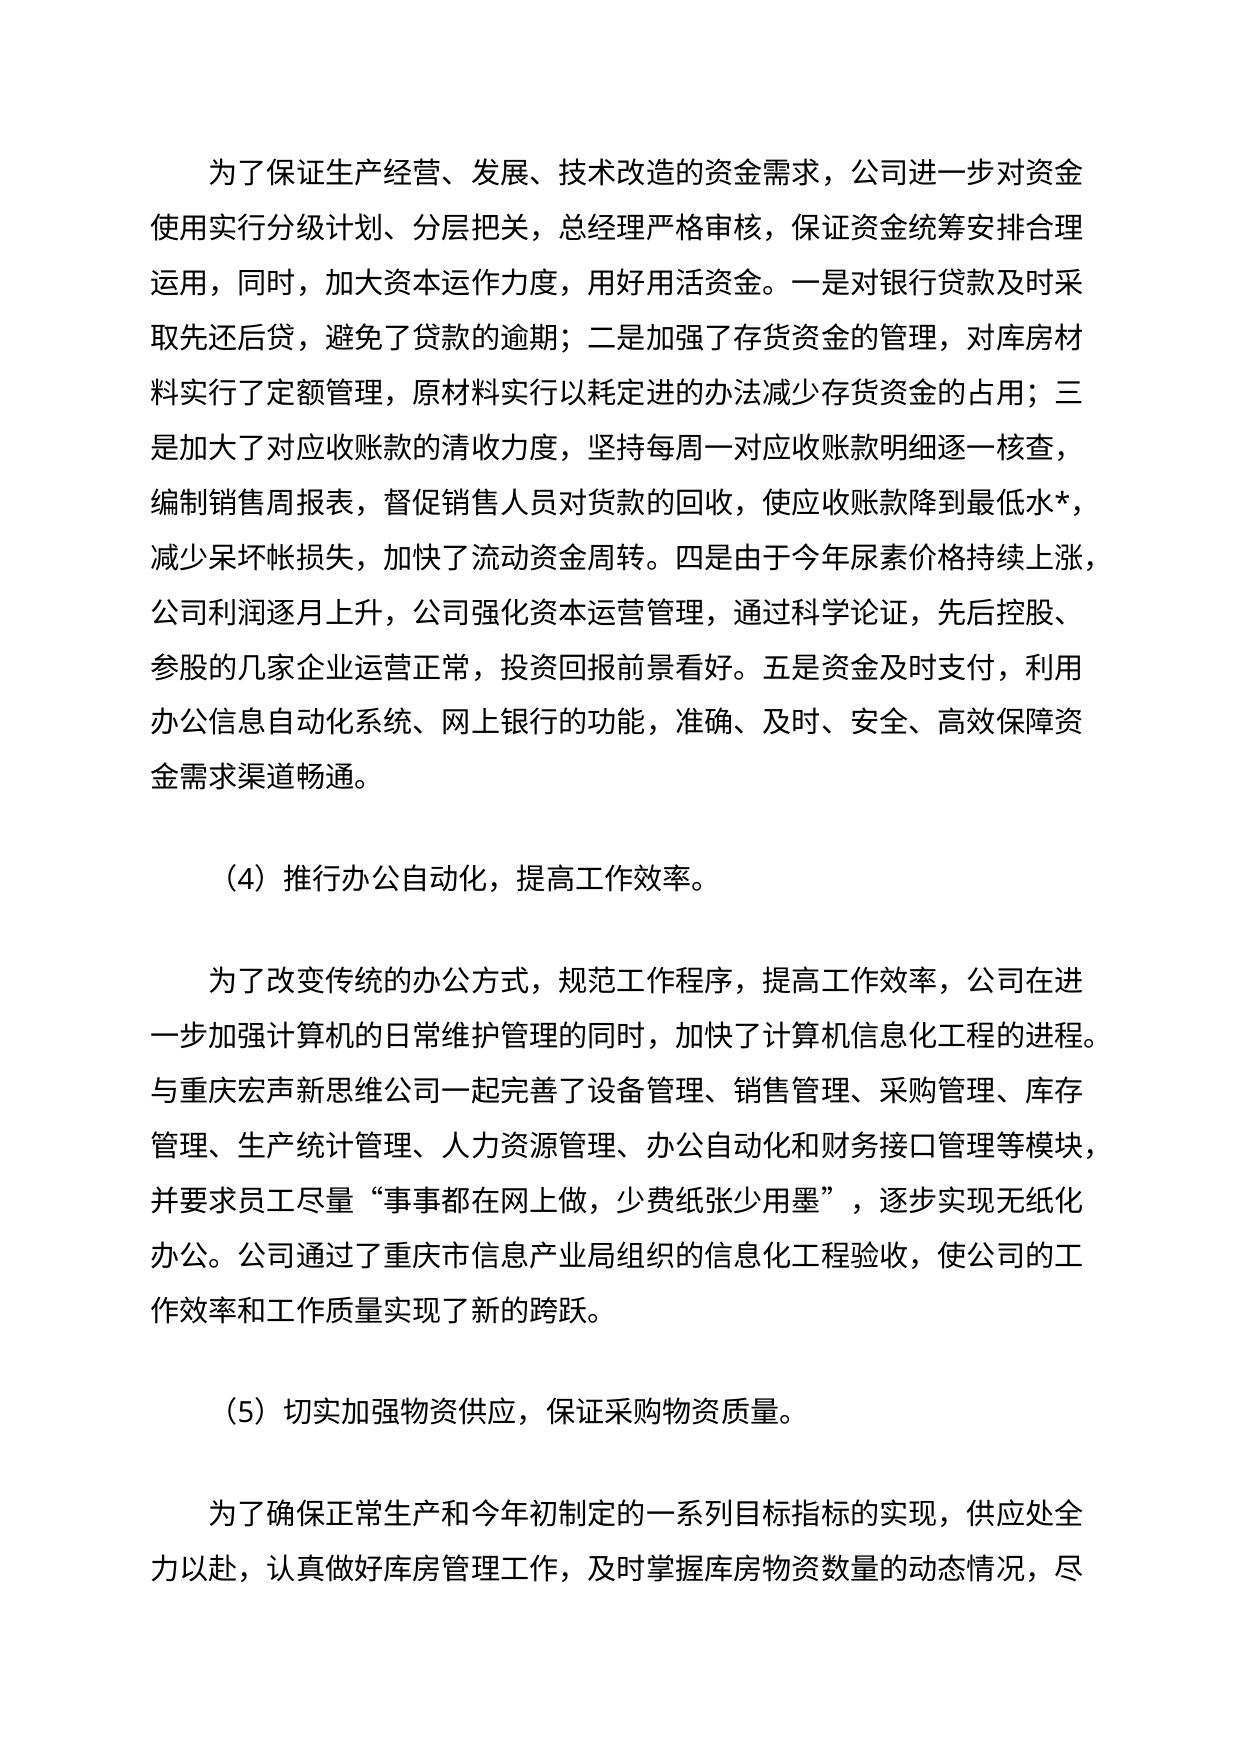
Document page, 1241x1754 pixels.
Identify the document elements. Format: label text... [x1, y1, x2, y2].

text （4）推行办公自动化，提高工作效率。 [150, 856, 1090, 898]
text （5）切实加强物资供应，保证采购物资质量。 [150, 1389, 1090, 1431]
text 为了改变传统的办公方式，规范工作程序，提高工作效率，公司在进一步加强计算机的日常维护管理的同时，加快了计算机信息化工程的进程。与重庆宏声新思维公司一起完善了设备管理、销售管理、采购管理、库存管理、生产统计管理、人力资源管理、办公自动化和财务接口管理等模块，并要求员工尽量“事事都在网上做，少费纸张少用墨”，逐步实现无纸化办公。公司通过了重庆市信息产业局组织的信息化工程验收，使公司的工作效率和工作质量实现了新的跨跃。 [150, 958, 1090, 1329]
text 为了保证生产经营、发展、技术改造的资金需求，公司进一步对资金使用实行分级计划、分层把关，总经理严格审核，保证资金统筹安排合理运用，同时，加大资本运作力度，用好用活资金。一是对银行贷款及时采取先还后贷，避免了贷款的逾期；二是加强了存货资金的管理，对库房材料实行了定额管理，原材料实行以耗定进的办法减少存货资金的占用；三是加大了对应收账款的清收力度，坚持每周一对应收账款明细逐一核查，编制销售周报表，督促销售人员对货款的回收，使应收账款降到最低水*，减少呆坏帐损失，加快了流动资金周转。四是由于今年尿素价格持续上涨，公司利润逐月上升，公司强化资本运营管理，通过科学论证，先后控股、参股的几家企业运营正常，投资回报前景看好。五是资金及时支付，利用办公信息自动化系统、网上银行的功能，准确、及时、安全、高效保障资金需求渠道畅通。 [150, 150, 1090, 796]
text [150, 1491, 1090, 1588]
